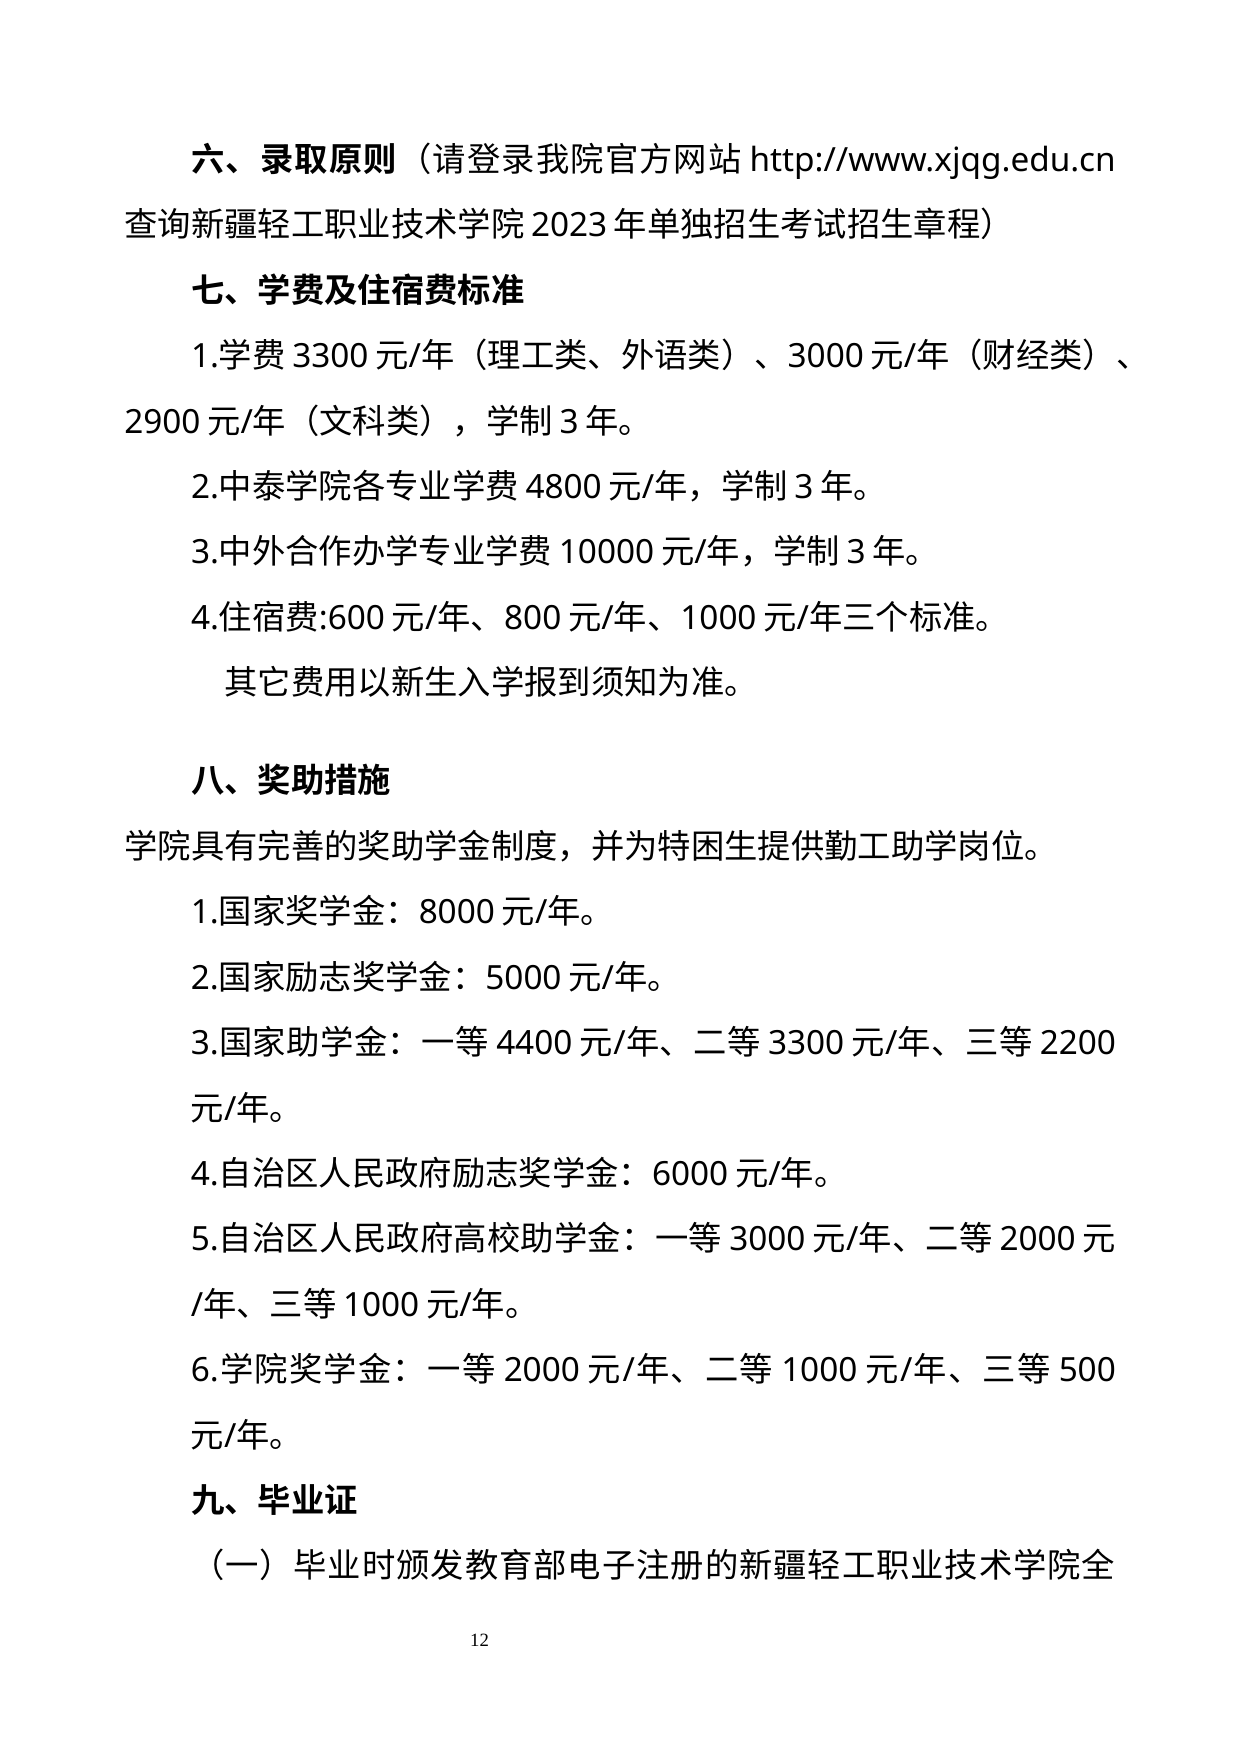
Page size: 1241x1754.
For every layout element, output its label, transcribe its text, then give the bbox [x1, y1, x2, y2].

text 八、奖助措施 [124, 746, 1116, 811]
text 1.国家奖学金：8000元/年。 [191, 877, 1116, 942]
text 3.中外合作办学专业学费10000元/年，学制3年。 [124, 517, 1116, 582]
text 3.国家助学金：一等4400元/年、二等3300元/年、三等2200元/年。 [191, 1007, 1116, 1138]
text 4.住宿费:600元/年、800元/年、1000元/年三个标准。 [124, 582, 1116, 648]
text 其它费用以新生入学报到须知为准。 [124, 648, 1116, 713]
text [124, 1531, 1116, 1596]
text 学院具有完善的奖助学金制度，并为特困生提供勤工助学岗位。 [124, 811, 1116, 877]
text 六、录取原则（请登录我院官方网站http://www.xjqg.edu.cn查询新疆轻工职业技术学院2023年单独招生考试招生章程） [124, 124, 1116, 255]
text 6.学院奖学金：一等2000元/年、二等1000元/年、三等500元/年。 [191, 1334, 1116, 1465]
list 九、毕业证 [124, 1465, 1116, 1531]
text 2.中泰学院各专业学费4800元/年，学制3年。 [124, 451, 1116, 517]
text 七、学费及住宿费标准 [124, 255, 1116, 321]
text 4.自治区人民政府励志奖学金：6000元/年。 [191, 1138, 1116, 1204]
text 1.学费3300元/年（理工类、外语类）、3000元/年（财经类）、2900元/年（文科类），学制3年。 [124, 321, 1116, 451]
text 5.自治区人民政府高校助学金：一等3000元/年、二等2000元/年、三等1000元/年。 [191, 1204, 1116, 1334]
text 2.国家励志奖学金：5000元/年。 [191, 942, 1116, 1007]
